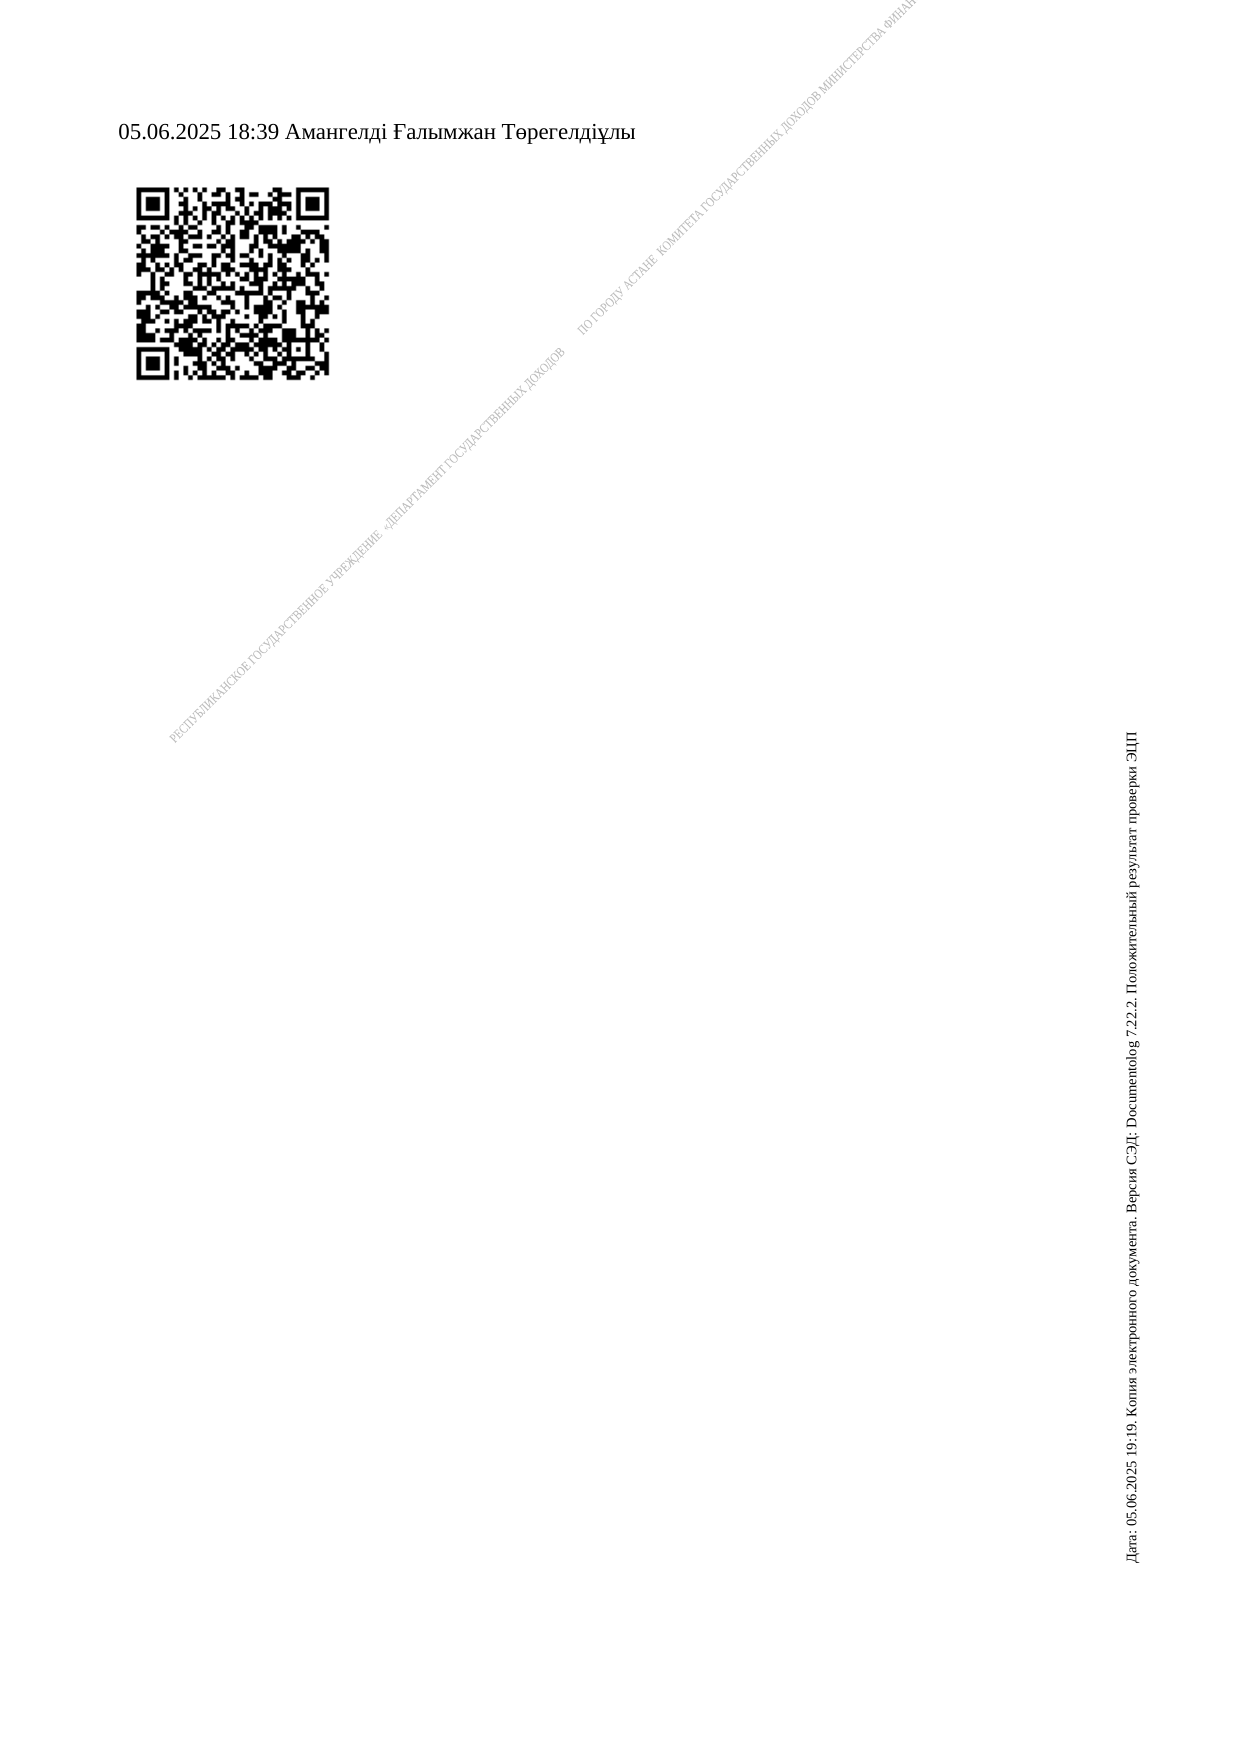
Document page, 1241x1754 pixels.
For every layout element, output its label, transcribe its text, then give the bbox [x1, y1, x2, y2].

text 05.06.2025 18:39 Амангелді Ғалымжан Төрегелдіұлы [118, 118, 1152, 144]
picture [118, 169, 348, 399]
